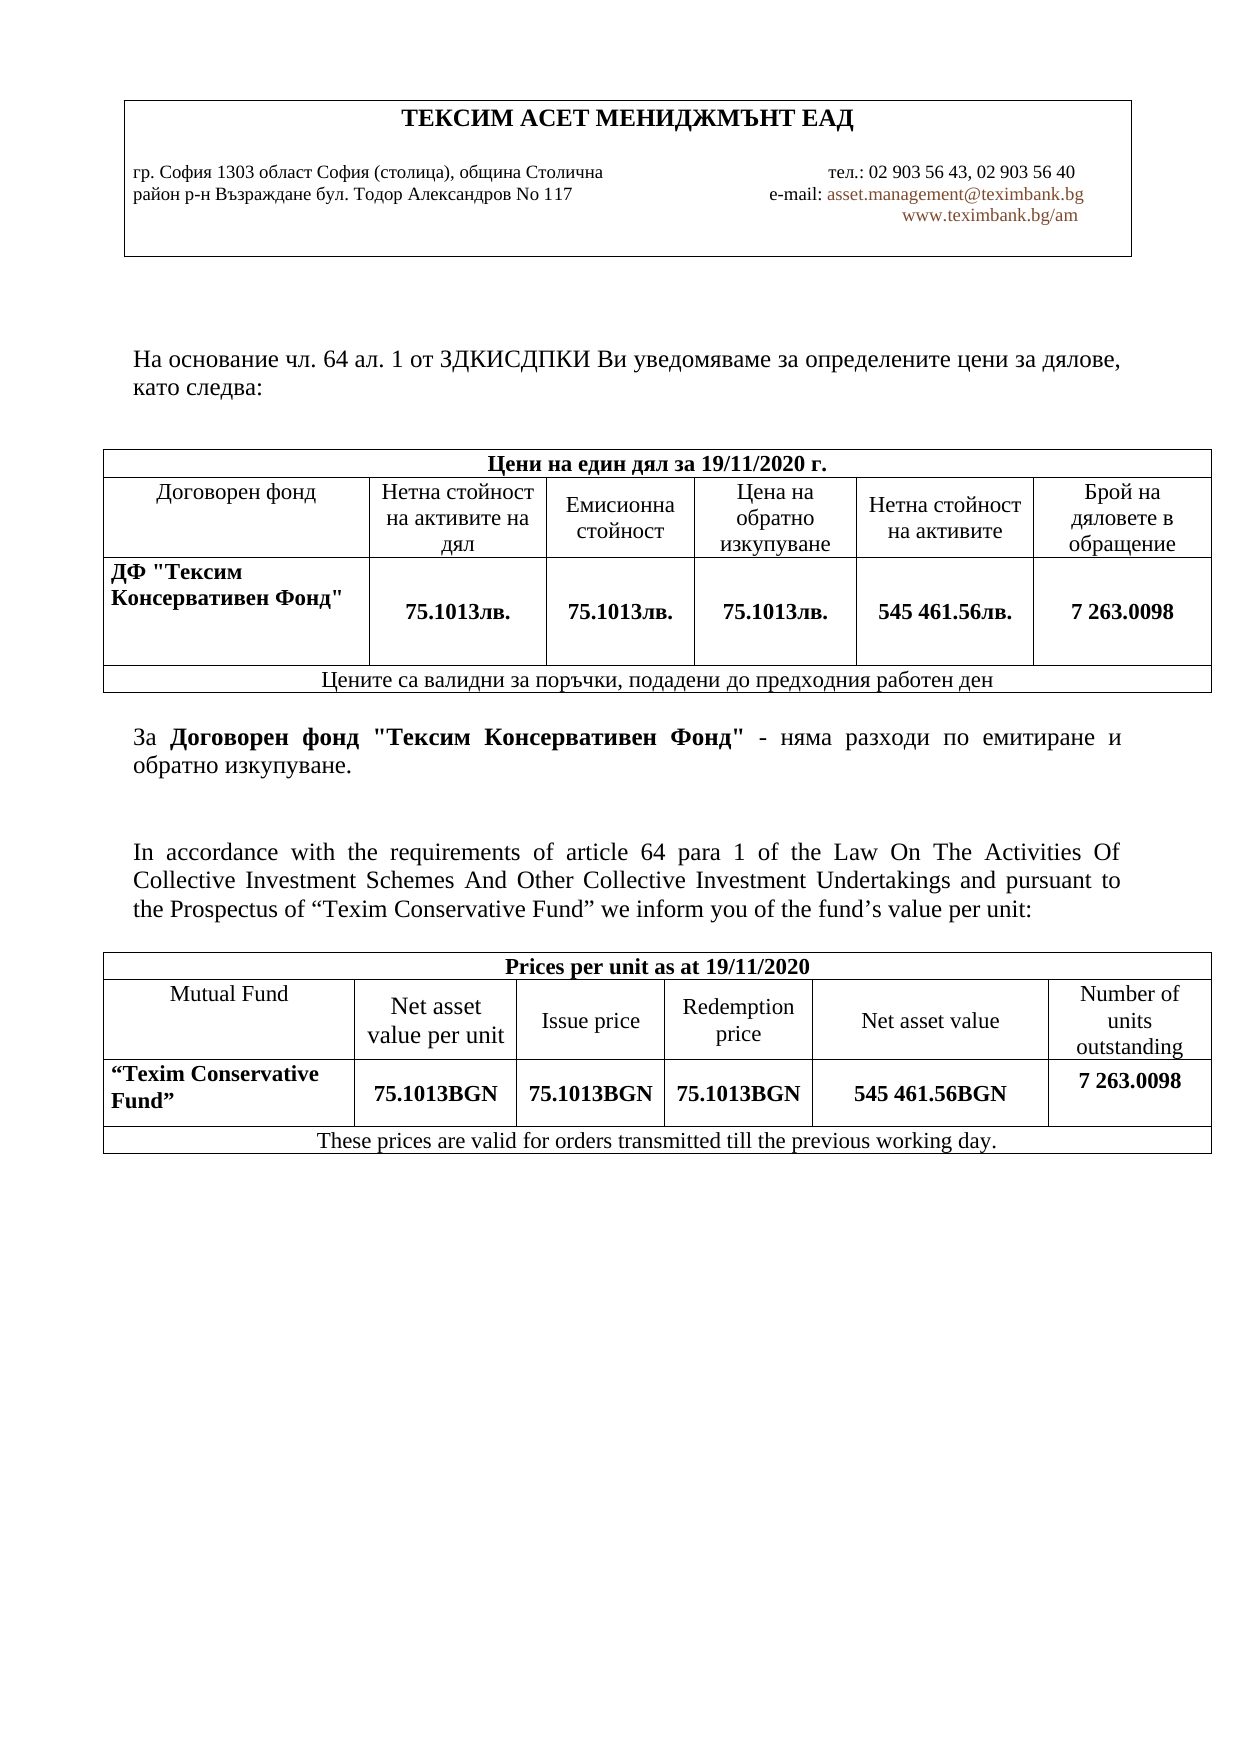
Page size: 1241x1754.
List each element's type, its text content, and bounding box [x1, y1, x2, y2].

table_header Prices per unit as at 19/11/2020 [104, 953, 1211, 979]
table_cell Number of units outstanding [1049, 980, 1211, 1059]
text www.teximbank.bg/am [125, 201, 1131, 256]
text За Договорен фонд "Тексим Консервативен Фонд" - няма разходи по емитиране и обратно изкупуване. [133, 722, 1122, 779]
table_cell Договорен фонд [104, 478, 369, 557]
table_cell Цена на обратно изкупуване [695, 478, 856, 557]
table_cell These prices are valid for orders transmitted till the previous working day. [104, 1127, 1211, 1153]
text На основание чл. 64 ал. 1 от ЗДКИСДПКИ Ви уведомяваме за определените цени за дялове, като следва: [133, 344, 1122, 401]
table_cell 545 461.56лв. [857, 558, 1033, 665]
table_cell Нетна стойност на активите [857, 478, 1033, 557]
table_cell 75.1013лв. [370, 558, 546, 665]
table_cell Емисионна стойност [547, 478, 694, 557]
table_cell Net asset value [813, 980, 1048, 1059]
table_cell Нетна стойност на активите на дял [370, 478, 546, 557]
table_cell 75.1013лв. [695, 558, 856, 665]
table_header Цени на един дял за 19/11/2020 г. [104, 450, 1211, 477]
table_cell 75.1013лв. [547, 558, 694, 665]
table_cell Брой на дяловете в обращение [1034, 478, 1211, 557]
table_cell 75.1013BGN [665, 1060, 812, 1126]
table_cell Net asset value per unit [355, 980, 516, 1059]
table_cell 7 263.0098 [1034, 558, 1211, 665]
table_cell 75.1013BGN [355, 1060, 516, 1126]
table_cell 545 461.56BGN [813, 1060, 1048, 1126]
text In accordance with the requirements of article 64 para 1 of the Law On The Activities Of Collective Investment Schemes And Other Collective Investment Undertakings and pursuant to the Prospectus of “Texim Conservative Fund” we inform you of the fund’s value per unit: [133, 837, 1122, 923]
table_cell ДФ "Тексим Консервативен Фонд" [104, 558, 369, 665]
table_cell 75.1013BGN [517, 1060, 664, 1126]
text ТЕКСИМ АСЕТ МЕНИДЖМЪНТ ЕАД [125, 101, 1131, 132]
table_cell Issue price [517, 980, 664, 1059]
text гр. София 1303 област София (столица), община Столична тел.: 02 903 56 43, 02 903 56 40 район р-н Възраждане бул. Тодор Александров No 117 e-mail: asset.management@teximbank.bg [133, 161, 1122, 201]
table_cell 7 263.0098 [1049, 1060, 1211, 1126]
table_cell Redemption price [665, 980, 812, 1059]
table_cell “Texim Conservative Fund” [104, 1060, 354, 1126]
table_cell Mutual Fund [104, 980, 354, 1059]
table_cell Цените са валидни за поръчки, подадени до предходния работен ден [104, 666, 1211, 692]
